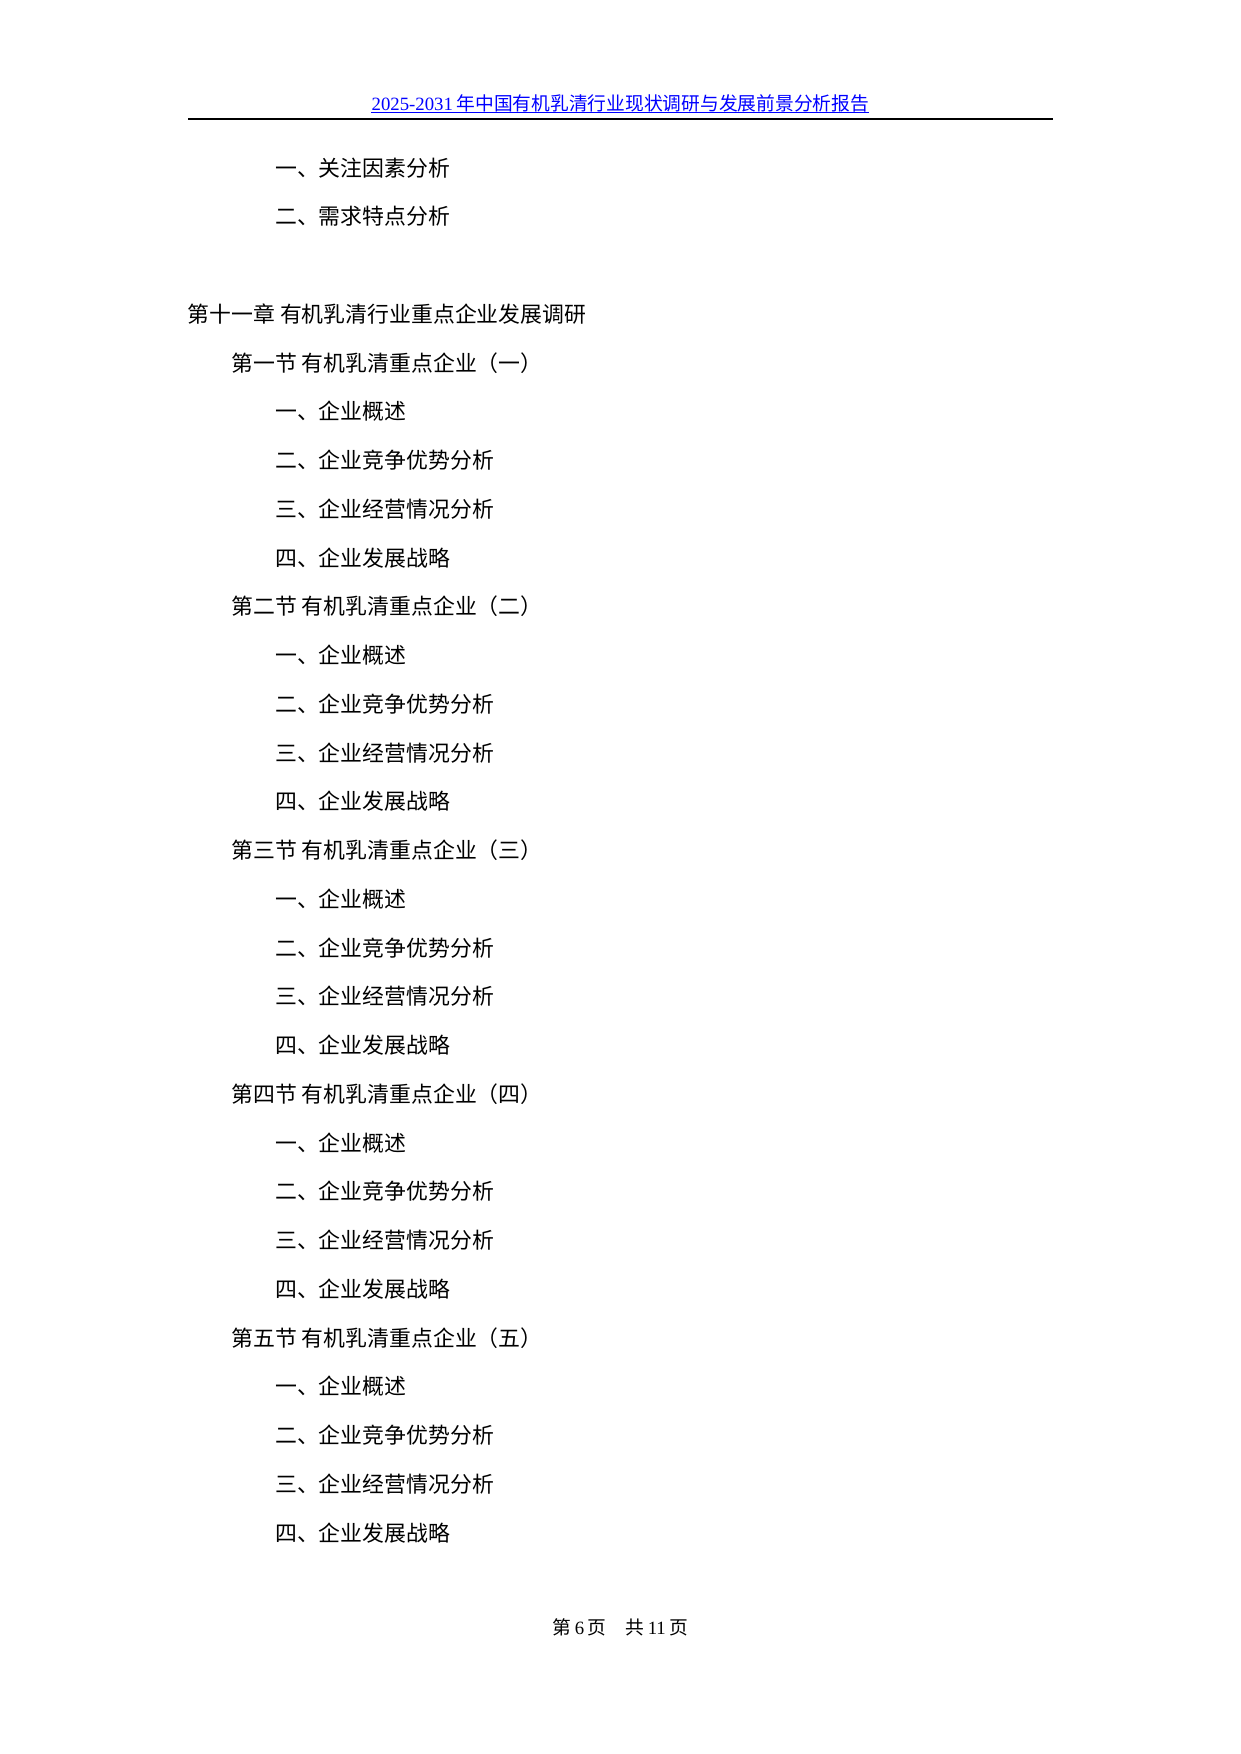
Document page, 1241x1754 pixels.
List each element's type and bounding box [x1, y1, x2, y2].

text [187, 150, 1053, 1548]
